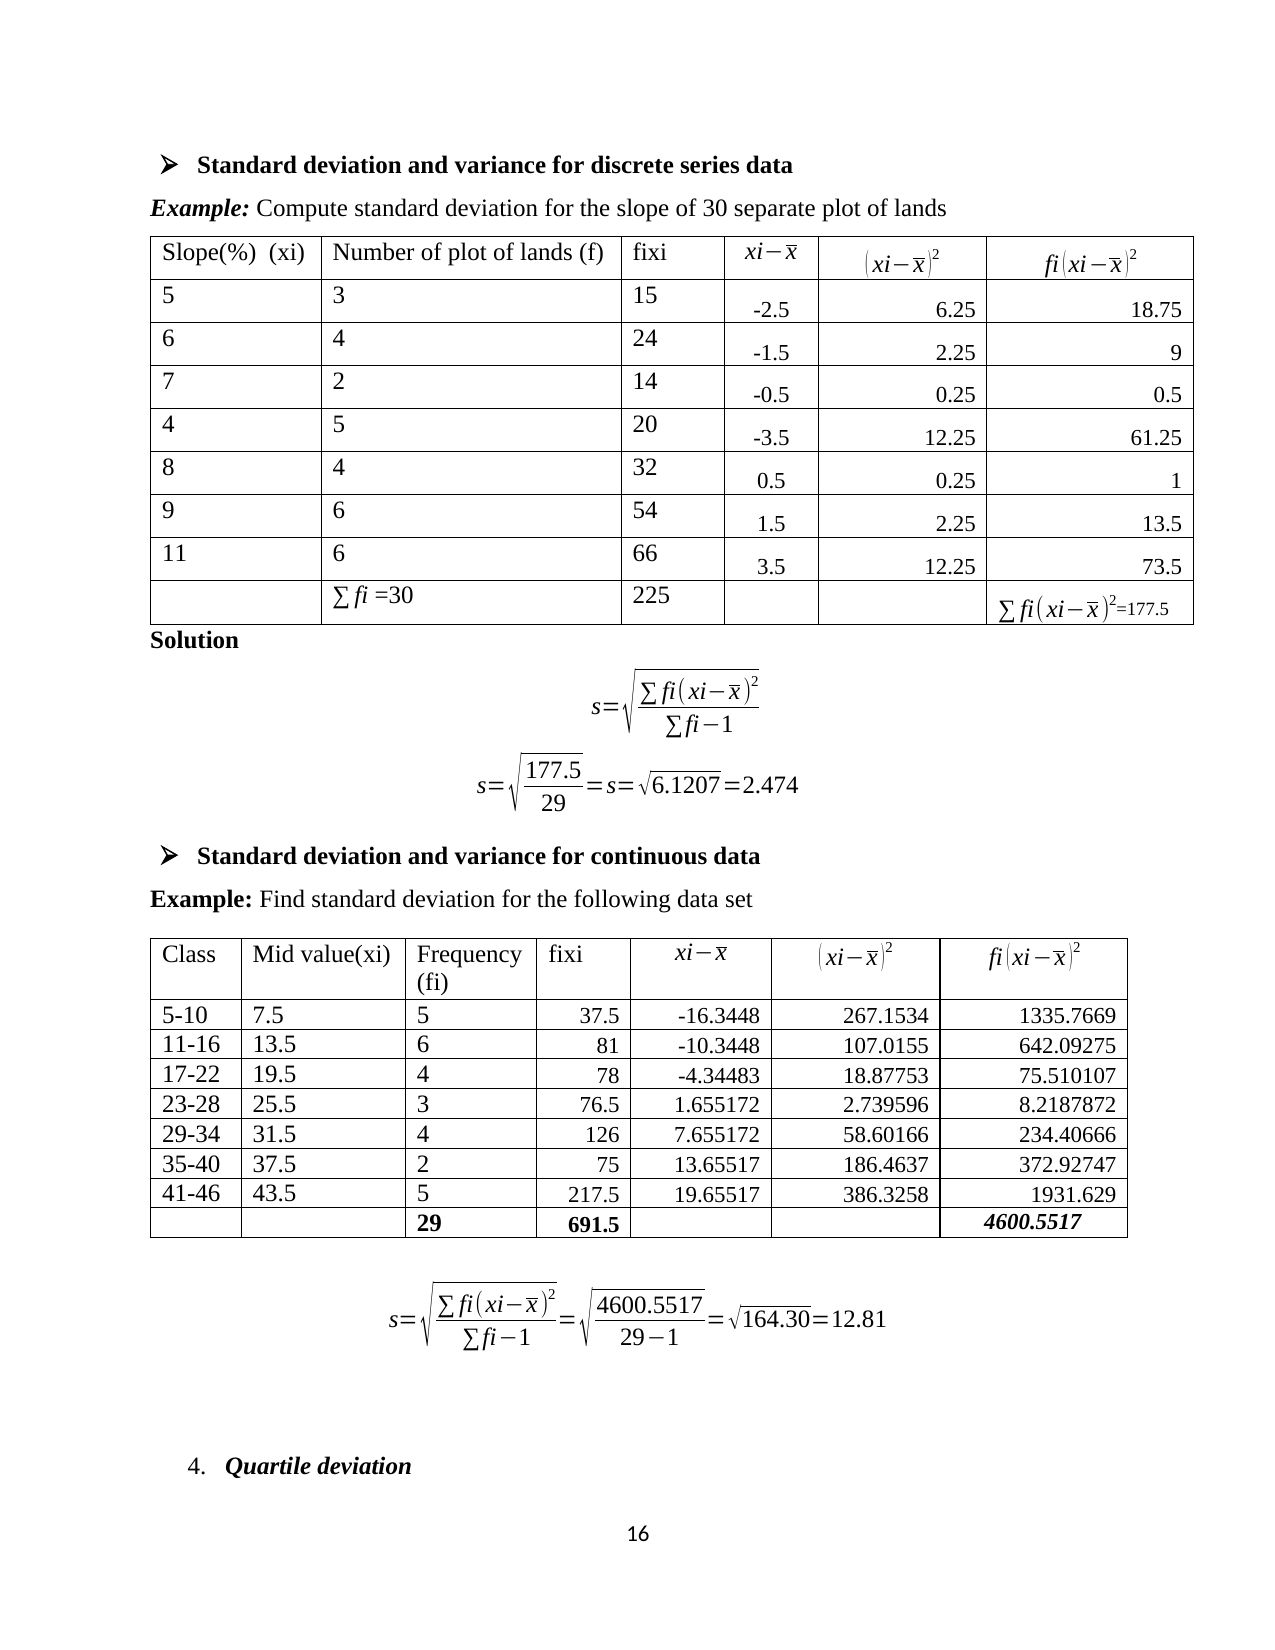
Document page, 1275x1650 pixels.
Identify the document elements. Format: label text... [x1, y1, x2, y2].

table_cell 29 [406, 1208, 536, 1237]
text Solution [150, 625, 1125, 653]
list Standard deviation and variance for continuous data [159, 841, 1125, 869]
table_header [941, 939, 1127, 999]
table_cell 5 [322, 409, 621, 451]
table_cell 18.87753 [772, 1059, 939, 1088]
table_header [819, 237, 986, 279]
table_cell 234.40666 [941, 1119, 1127, 1148]
table_header Frequency(fi) [406, 939, 536, 999]
table_cell 61.25 [987, 409, 1193, 451]
table_cell 0.5 [987, 366, 1193, 408]
table_cell 1931.629 [941, 1179, 1127, 1207]
table_cell 4 [406, 1059, 536, 1088]
table_header fixi [622, 237, 724, 279]
table_cell 13.5 [987, 495, 1193, 537]
table_header [631, 939, 771, 999]
table_cell 66 [622, 538, 724, 579]
table_cell [725, 581, 818, 624]
table_cell 13.65517 [631, 1149, 771, 1177]
table_cell 15 [622, 280, 724, 322]
table_cell 642.09275 [941, 1030, 1127, 1058]
table_cell 5 [406, 1179, 536, 1207]
table_cell 75.510107 [941, 1059, 1127, 1088]
table_cell [631, 1208, 771, 1237]
table_cell 5 [406, 1000, 536, 1028]
table_cell 372.92747 [941, 1149, 1127, 1177]
table_cell 2.25 [819, 323, 986, 365]
table_cell 691.5 [537, 1208, 630, 1237]
table_cell 29-34 [151, 1119, 241, 1148]
table_cell 386.3258 [772, 1179, 939, 1207]
table_cell 9 [987, 323, 1193, 365]
table_cell 4600.5517 [941, 1208, 1127, 1237]
table_cell 6 [322, 495, 621, 537]
table_cell 7 [151, 366, 321, 408]
table_cell 217.5 [537, 1179, 630, 1207]
table_cell 3 [322, 280, 621, 322]
text Example: Find standard deviation for the following data set [150, 884, 1125, 913]
table_cell 1 [987, 452, 1193, 494]
table_cell 75 [537, 1149, 630, 1177]
table_header [772, 939, 939, 999]
table_cell 0.25 [819, 366, 986, 408]
table_header [725, 237, 818, 279]
table_cell 4 [151, 409, 321, 451]
table_cell 5-10 [151, 1000, 241, 1028]
table_cell -3.5 [725, 409, 818, 451]
table_cell 6 [151, 323, 321, 365]
table_header Mid value(xi) [242, 939, 405, 999]
table_cell 9 [151, 495, 321, 537]
table_cell 20 [622, 409, 724, 451]
table_header Slope(%) (xi) [151, 237, 321, 279]
table_header Number of plot of lands (f) [322, 237, 621, 279]
table_cell 17-22 [151, 1059, 241, 1088]
table_cell 24 [622, 323, 724, 365]
table_cell -2.5 [725, 280, 818, 322]
table_cell 3.5 [725, 538, 818, 579]
table_cell =177.5 [987, 581, 1193, 624]
table_cell 19.65517 [631, 1179, 771, 1207]
table_cell 23-28 [151, 1089, 241, 1118]
table_cell 107.0155 [772, 1030, 939, 1058]
table_cell 78 [537, 1059, 630, 1088]
table_cell 3 [406, 1089, 536, 1118]
table_cell 267.1534 [772, 1000, 939, 1028]
table_header [987, 237, 1193, 279]
table_cell -1.5 [725, 323, 818, 365]
table_cell 1.5 [725, 495, 818, 537]
table_cell =30 [322, 581, 621, 624]
table_cell 186.4637 [772, 1149, 939, 1177]
table_cell -16.3448 [631, 1000, 771, 1028]
table_cell 37.5 [537, 1000, 630, 1028]
list Quartile deviation [187, 1451, 1125, 1480]
table_cell 58.60166 [772, 1119, 939, 1148]
table_cell 7.5 [242, 1000, 405, 1028]
table_cell 31.5 [242, 1119, 405, 1148]
table_cell 6 [406, 1030, 536, 1058]
table_cell 41-46 [151, 1179, 241, 1207]
table_cell -0.5 [725, 366, 818, 408]
table_cell 0.25 [819, 452, 986, 494]
table_cell 2 [406, 1149, 536, 1177]
table_cell 25.5 [242, 1089, 405, 1118]
table_cell 225 [622, 581, 724, 624]
table_cell 1.655172 [631, 1089, 771, 1118]
table_cell [151, 1208, 241, 1237]
table_cell 73.5 [987, 538, 1193, 579]
table_cell 2 [322, 366, 621, 408]
list Standard deviation and variance for discrete series data [159, 150, 1125, 179]
table_cell 37.5 [242, 1149, 405, 1177]
table_cell 54 [622, 495, 724, 537]
table_cell [151, 581, 321, 624]
table_cell 11-16 [151, 1030, 241, 1058]
table_cell [819, 581, 986, 624]
table_header Class [151, 939, 241, 999]
table_cell 1335.7669 [941, 1000, 1127, 1028]
table_cell 8 [151, 452, 321, 494]
table_cell 13.5 [242, 1030, 405, 1058]
table_cell 8.2187872 [941, 1089, 1127, 1118]
table_cell 6.25 [819, 280, 986, 322]
table_cell 6 [322, 538, 621, 579]
table_cell 4 [322, 452, 621, 494]
table_cell 81 [537, 1030, 630, 1058]
table_cell -4.34483 [631, 1059, 771, 1088]
table_cell 4 [406, 1119, 536, 1148]
table_cell 0.5 [725, 452, 818, 494]
table_cell 32 [622, 452, 724, 494]
table_cell 14 [622, 366, 724, 408]
table_cell 11 [151, 538, 321, 579]
table_cell 43.5 [242, 1179, 405, 1207]
table_cell 4 [322, 323, 621, 365]
table_cell [242, 1208, 405, 1237]
table_cell -10.3448 [631, 1030, 771, 1058]
table_cell 18.75 [987, 280, 1193, 322]
table_cell 76.5 [537, 1089, 630, 1118]
table_cell 2.25 [819, 495, 986, 537]
table_cell 19.5 [242, 1059, 405, 1088]
table_cell 126 [537, 1119, 630, 1148]
table_cell 12.25 [819, 409, 986, 451]
table_cell 12.25 [819, 538, 986, 579]
table_cell 35-40 [151, 1149, 241, 1177]
table_cell 7.655172 [631, 1119, 771, 1148]
table_cell 2.739596 [772, 1089, 939, 1118]
table_header fixi [537, 939, 630, 999]
table_cell [772, 1208, 939, 1237]
text Example: Compute standard deviation for the slope of 30 separate plot of lands [150, 193, 1125, 222]
table_cell 5 [151, 280, 321, 322]
